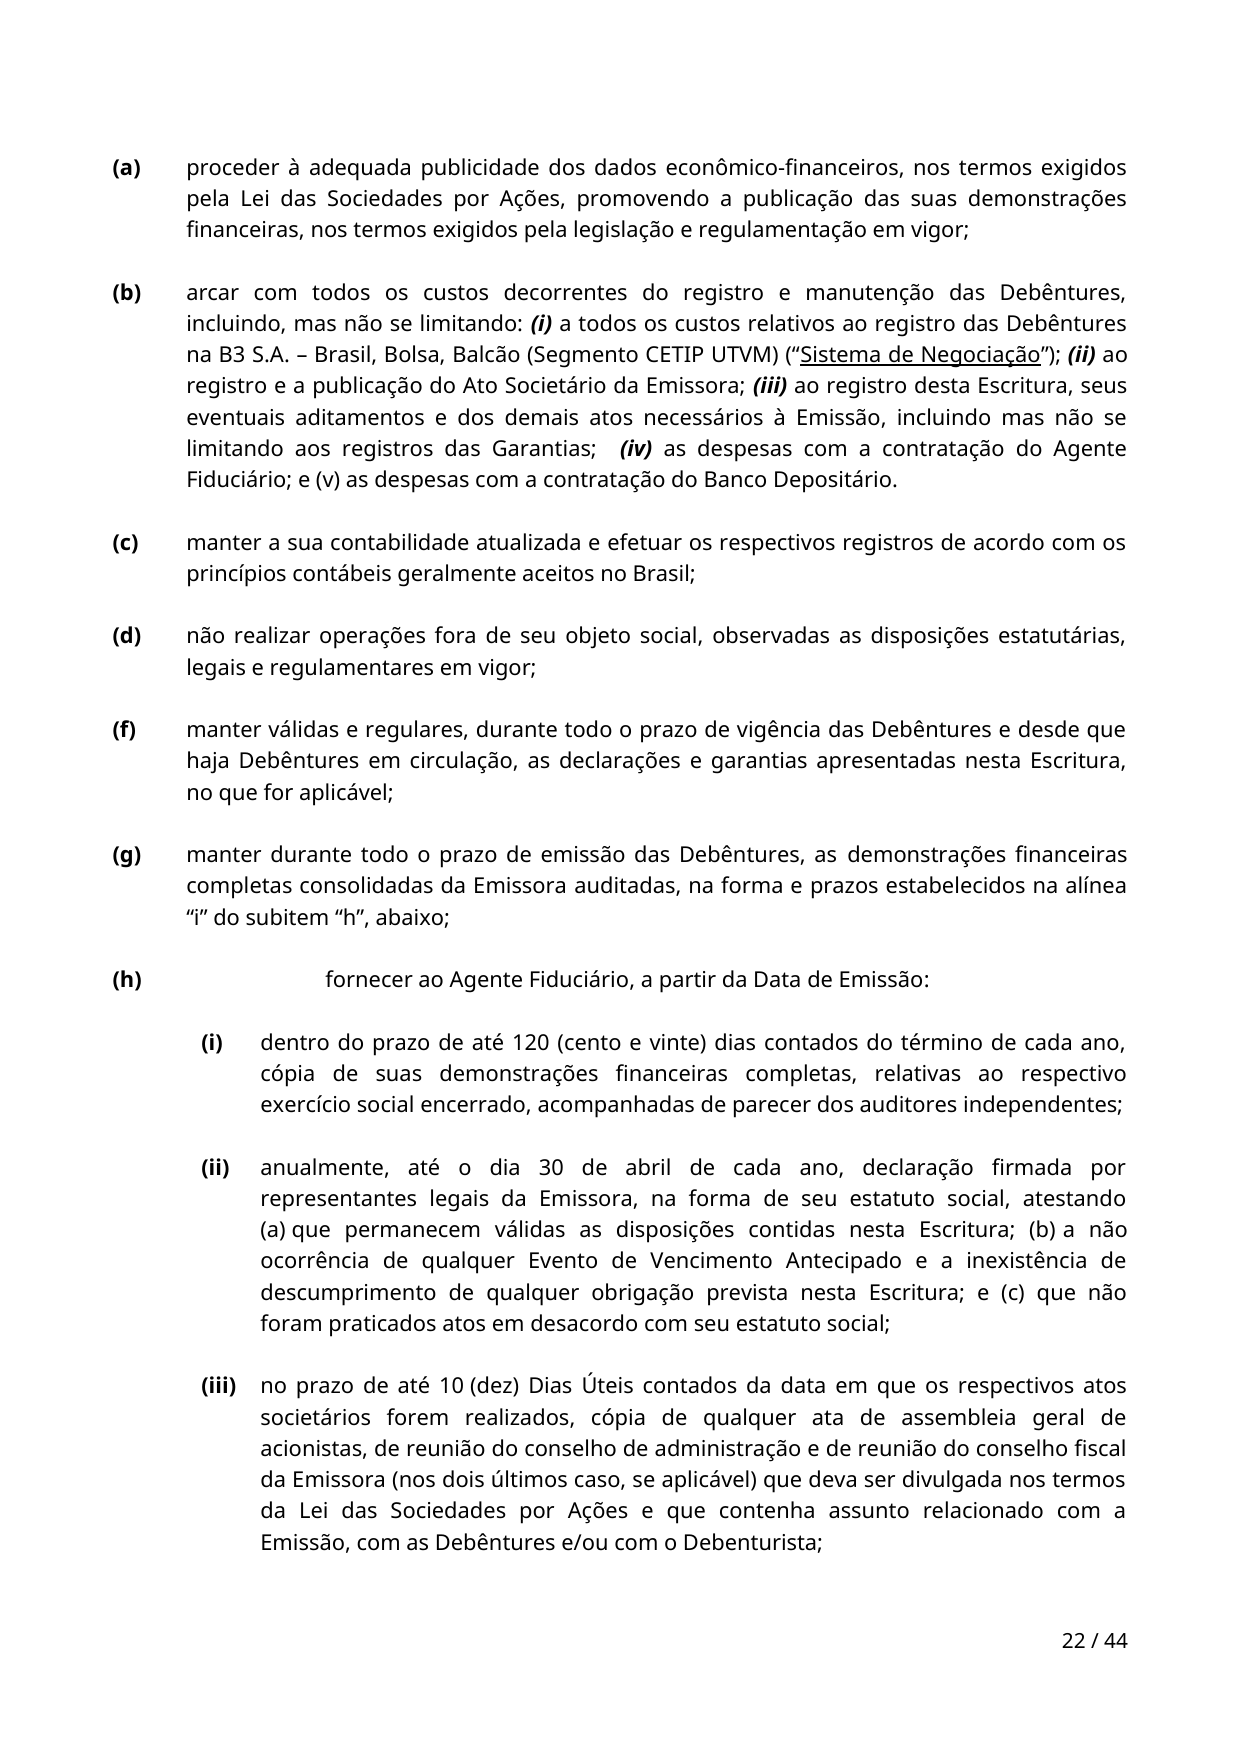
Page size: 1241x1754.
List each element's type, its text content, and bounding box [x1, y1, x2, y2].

text (f) manter válidas e regulares, durante todo o prazo de vigência das Debêntures e desde que haja Debêntures em circulação, as declarações e garantias apresentadas nesta Escritura, no que for aplicável; [112, 712, 1128, 806]
text (g) manter durante todo o prazo de emissão das Debêntures, as demonstrações financeiras completas consolidadas da Emissora auditadas, na forma e prazos estabelecidos na alínea “i” do subitem “h”, abaixo; [112, 837, 1128, 931]
text (b) arcar com todos os custos decorrentes do registro e manutenção das Debêntures, incluindo, mas não se limitando: (i) a todos os custos relativos ao registro das Debêntures na B3 S.A. – Brasil, Bolsa, Balcão (Segmento CETIP UTVM) (“Sistema de Negociação”); (ii) ao registro e a publicação do Ato Societário da Emissora; (iii) ao registro desta Escritura, seus eventuais aditamentos e dos demais atos necessários à Emissão, incluindo mas não se limitando aos registros das Garantias; (iv) as despesas com a contratação do Agente Fiduciário; e (v) as despesas com a contratação do Banco Depositário. [112, 275, 1128, 494]
list no prazo de até 10 (dez) Dias Úteis contados da data em que os respectivos atos societários forem realizados, cópia de qualquer ata de assembleia geral de acionistas, de reunião do conselho de administração e de reunião do conselho fiscal da Emissora (nos dois últimos caso, se aplicável) que deva ser divulgada nos termos da Lei das Sociedades por Ações e que contenha assunto relacionado com a Emissão, com as Debêntures e/ou com o Debenturista; [201, 1369, 1128, 1556]
list dentro do prazo de até 120 (cento e vinte) dias contados do término de cada ano, cópia de suas demonstrações financeiras completas, relativas ao respectivo exercício social encerrado, acompanhadas de parecer dos auditores independentes; [201, 1025, 1128, 1119]
text (d) não realizar operações fora de seu objeto social, observadas as disposições estatutárias, legais e regulamentares em vigor; [112, 619, 1128, 681]
text (a) proceder à adequada publicidade dos dados econômico-financeiros, nos termos exigidos pela Lei das Sociedades por Ações, promovendo a publicação das suas demonstrações financeiras, nos termos exigidos pela legislação e regulamentação em vigor; [112, 150, 1128, 244]
list (h) fornecer ao Agente Fiduciário, a partir da Data de Emissão: [112, 962, 1128, 994]
list anualmente, até o dia 30 de abril de cada ano, declaração firmada por representantes legais da Emissora, na forma de seu estatuto social, atestando (a) que permanecem válidas as disposições contidas nesta Escritura; (b) a não ocorrência de qualquer Evento de Vencimento Antecipado e a inexistência de descumprimento de qualquer obrigação prevista nesta Escritura; e (c) que não foram praticados atos em desacordo com seu estatuto social; [201, 1150, 1128, 1337]
text (c) manter a sua contabilidade atualizada e efetuar os respectivos registros de acordo com os princípios contábeis geralmente aceitos no Brasil; [112, 525, 1128, 587]
